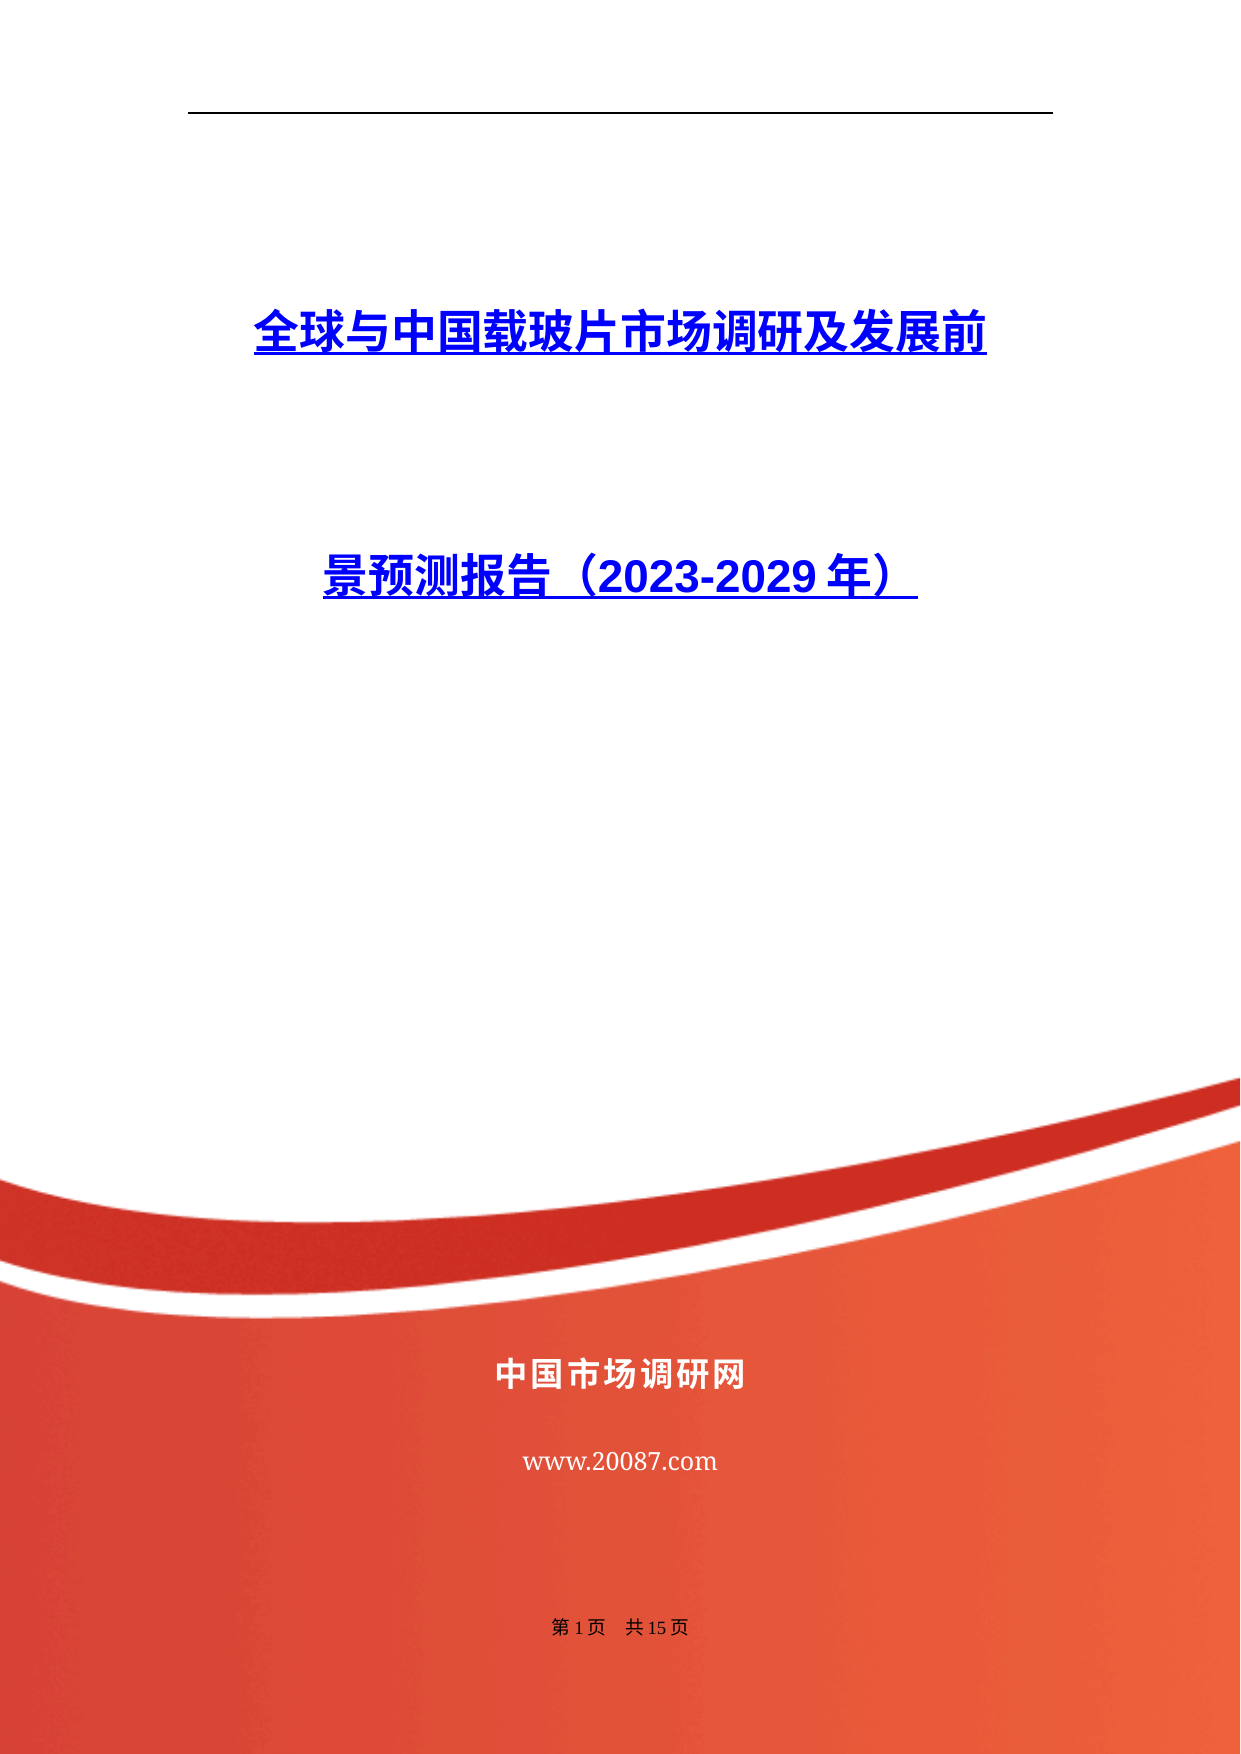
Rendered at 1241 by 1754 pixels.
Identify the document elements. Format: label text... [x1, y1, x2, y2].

picture [0, 1006, 1241, 1754]
table_header 全球与中国载玻片市场调研及发展前景预测报告（2023-2029年） [188, 207, 1053, 773]
subtitle 中国市场调研网 [187, 1339, 1053, 1404]
text www.20087.com [187, 1428, 1053, 1493]
